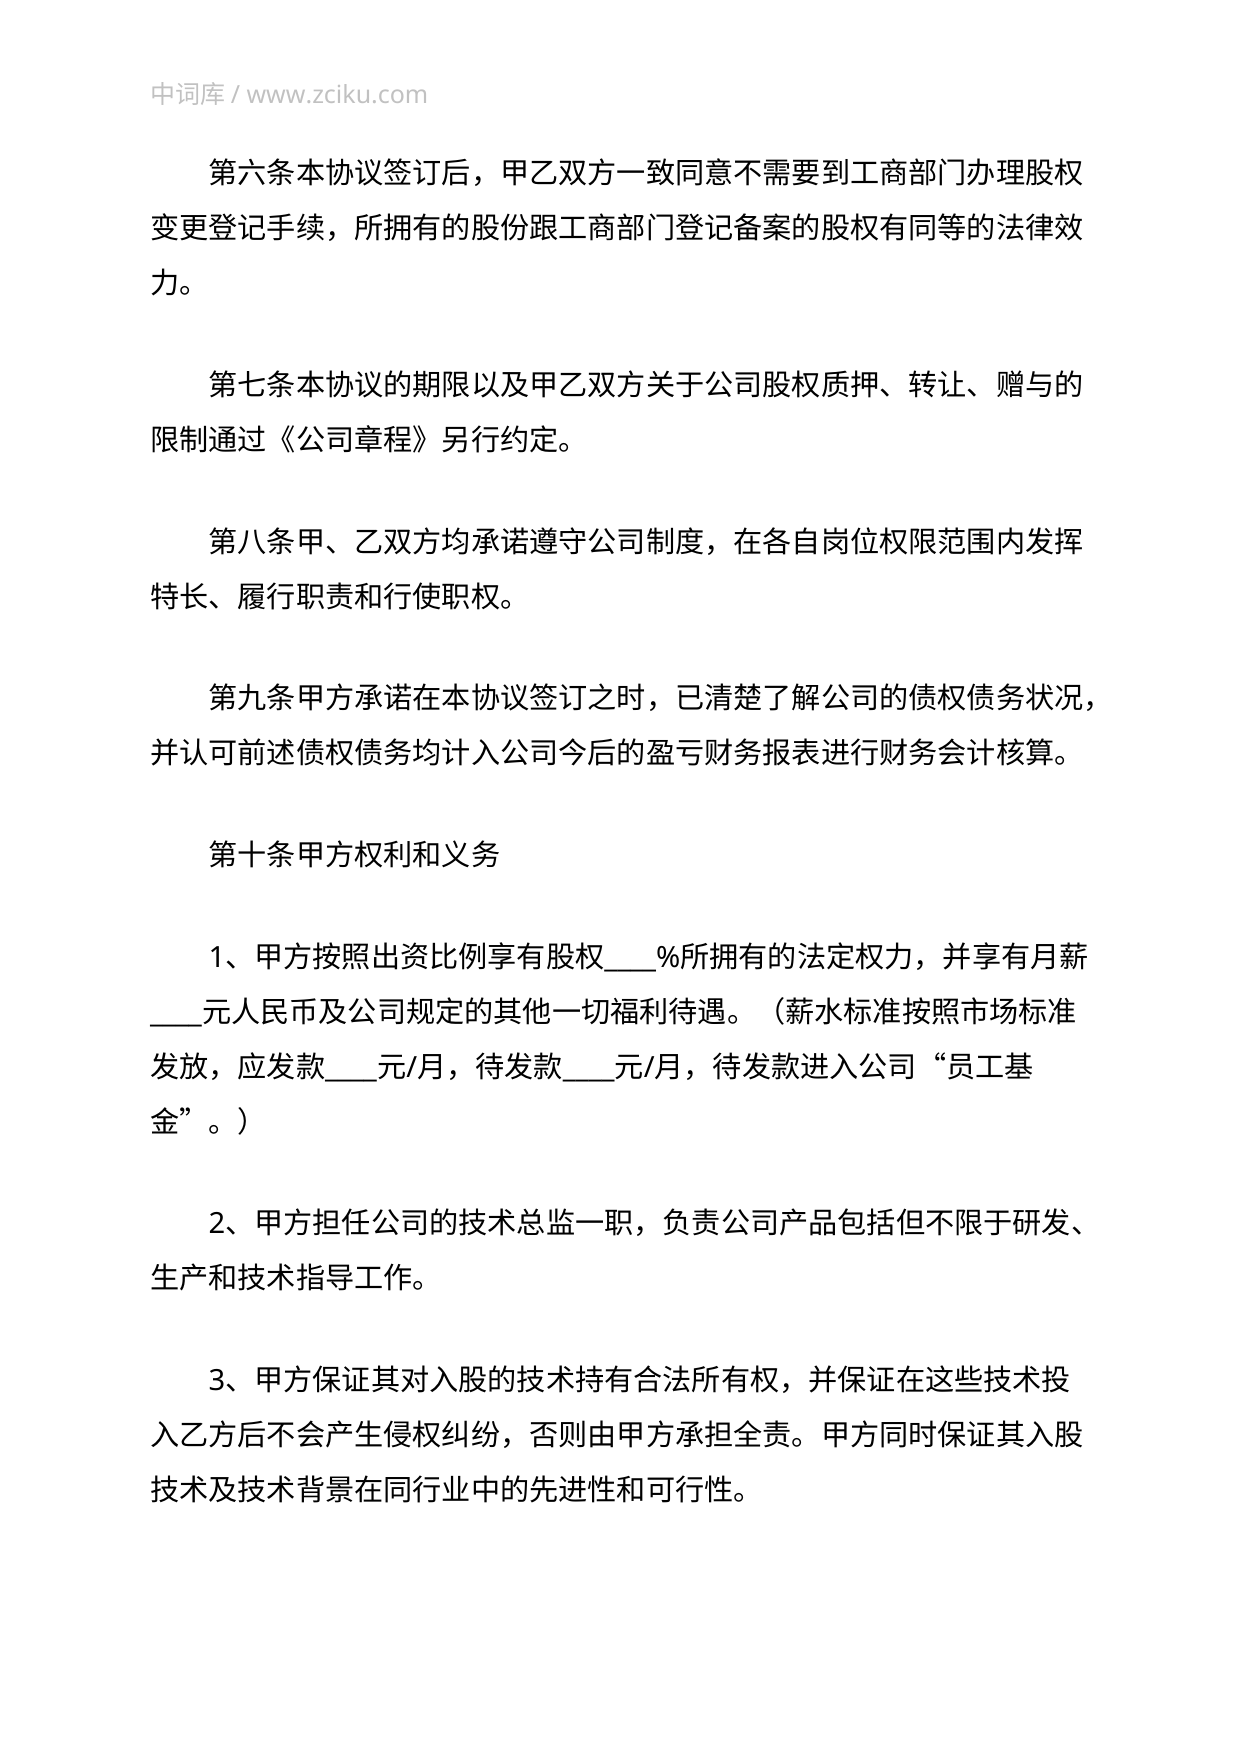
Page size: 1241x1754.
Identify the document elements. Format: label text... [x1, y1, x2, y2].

text 第七条本协议的期限以及甲乙双方关于公司股权质押、转让、赠与的限制通过《公司章程》另行约定。 [150, 362, 1090, 459]
text 第十条甲方权利和义务 [150, 832, 1090, 874]
text 第九条甲方承诺在本协议签订之时，已清楚了解公司的债权债务状况，并认可前述债权债务均计入公司今后的盈亏财务报表进行财务会计核算。 [150, 675, 1090, 772]
text 第八条甲、乙双方均承诺遵守公司制度，在各自岗位权限范围内发挥特长、履行职责和行使职权。 [150, 518, 1090, 615]
text 2、甲方担任公司的技术总监一职，负责公司产品包括但不限于研发、生产和技术指导工作。 [150, 1200, 1090, 1297]
text 第六条本协议签订后，甲乙双方一致同意不需要到工商部门办理股权变更登记手续，所拥有的股份跟工商部门登记备案的股权有同等的法律效力。 [150, 150, 1090, 302]
text 1、甲方按照出资比例享有股权____%所拥有的法定权力，并享有月薪____元人民币及公司规定的其他一切福利待遇。（薪水标准按照市场标准发放，应发款____元/月，待发款____元/月，待发款进入公司“员工基金”。） [150, 933, 1090, 1141]
text 3、甲方保证其对入股的技术持有合法所有权，并保证在这些技术投入乙方后不会产生侵权纠纷，否则由甲方承担全责。甲方同时保证其入股技术及技术背景在同行业中的先进性和可行性。 [150, 1357, 1090, 1509]
